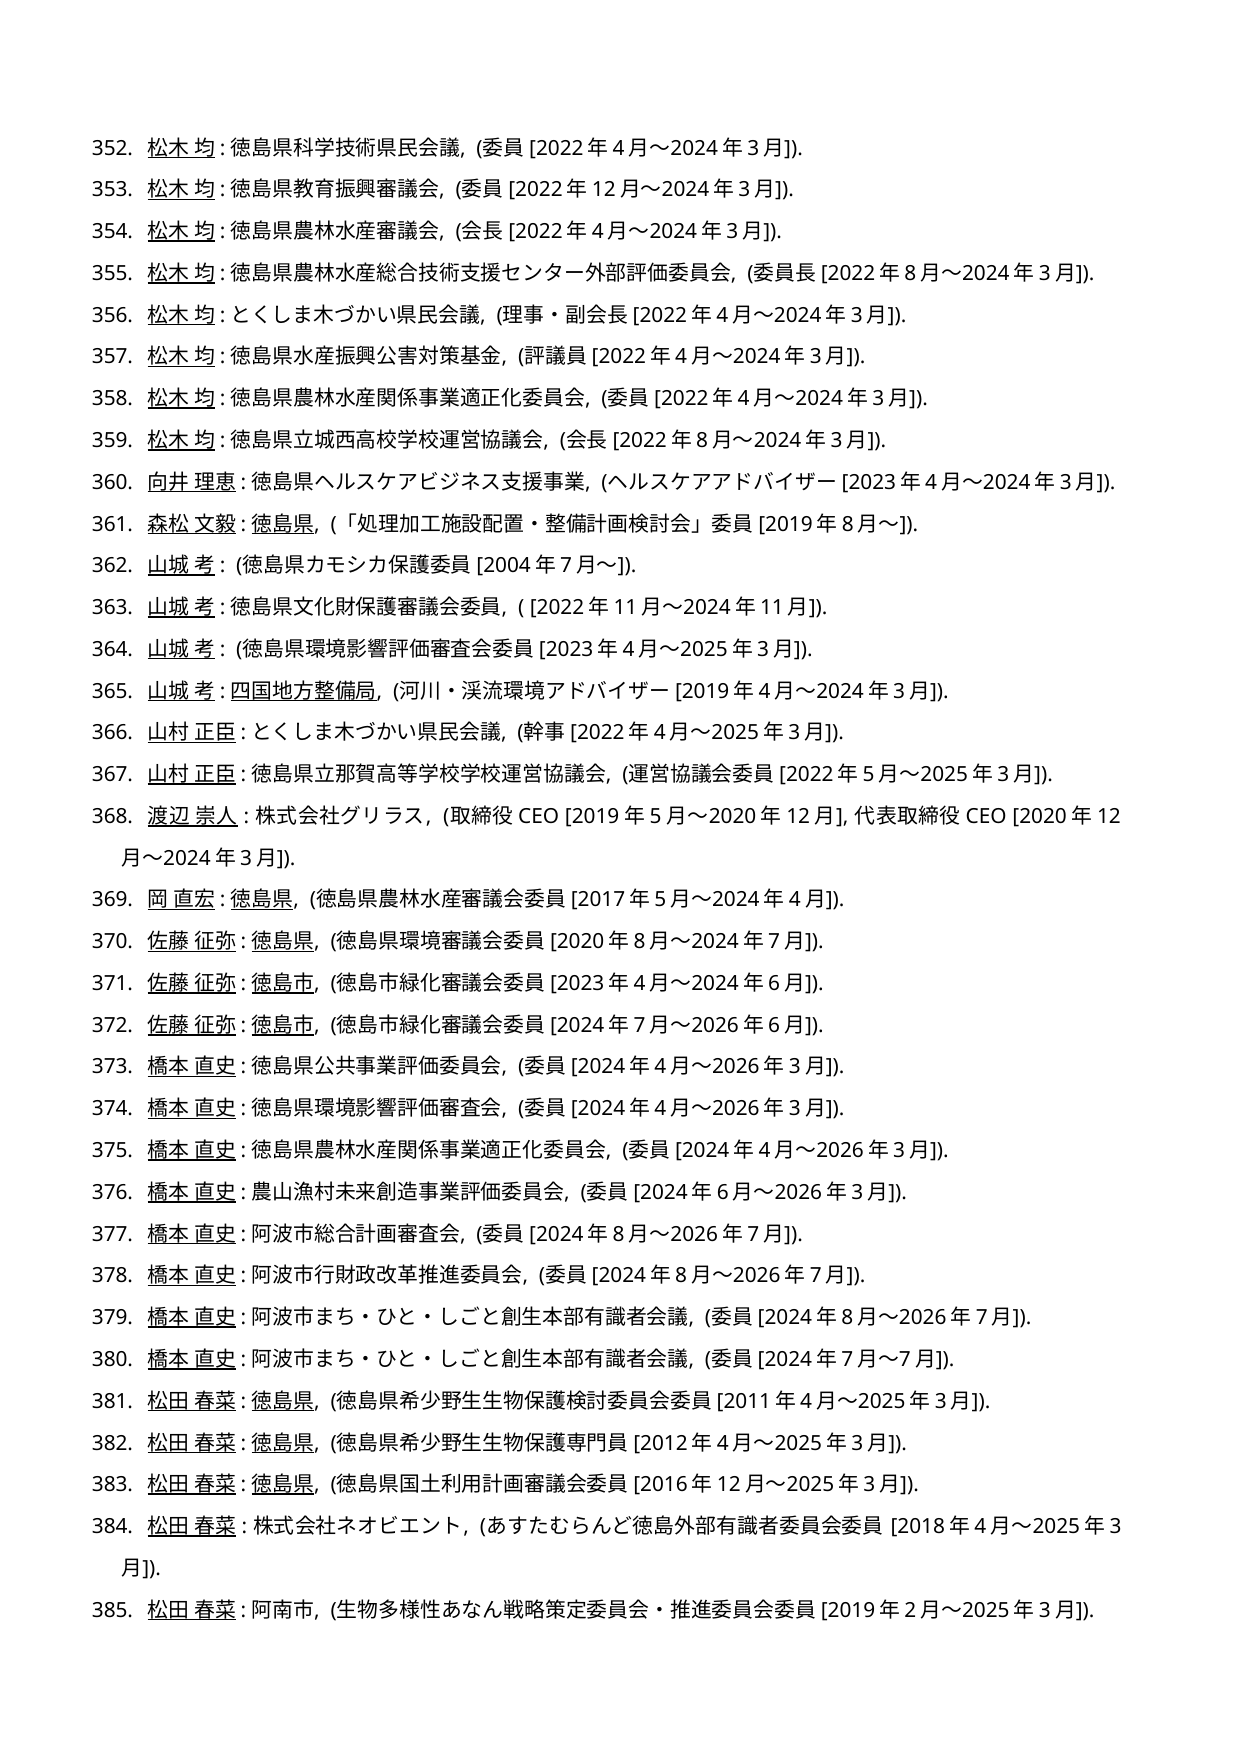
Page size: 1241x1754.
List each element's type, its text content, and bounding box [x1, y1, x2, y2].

list 山城 考 : (徳島県環境影響評価審査会委員 [2023年4月〜2025年3月]). [92, 626, 1122, 668]
list 松田 春菜 : 徳島県, (徳島県希少野生生物保護専門員 [2012年4月〜2025年3月]). [92, 1420, 1122, 1462]
list 佐藤 征弥 : 徳島県, (徳島県環境審議会委員 [2020年8月〜2024年7月]). [92, 919, 1122, 961]
list 山村 正臣 : とくしま木づかい県民会議, (幹事 [2022年4月〜2025年3月]). [92, 710, 1122, 752]
list 松木 均 : 徳島県農林水産審議会, (会長 [2022年4月〜2024年3月]). [92, 209, 1122, 250]
list 岡 直宏 : 徳島県, (徳島県農林水産審議会委員 [2017年5月〜2024年4月]). [92, 877, 1122, 919]
list 橋本 直史 : 徳島県環境影響評価審査会, (委員 [2024年4月〜2026年3月]). [92, 1086, 1122, 1128]
list 山城 考 : 四国地方整備局, (河川・渓流環境アドバイザー [2019年4月〜2024年3月]). [92, 668, 1122, 710]
list 松木 均 : 徳島県立城西高校学校運営協議会, (会長 [2022年8月〜2024年3月]). [92, 417, 1122, 459]
list 橋本 直史 : 阿波市行財政改革推進委員会, (委員 [2024年8月〜2026年7月]). [92, 1253, 1122, 1295]
list 山城 考 : 徳島県文化財保護審議会委員, ( [2022年11月〜2024年11月]). [92, 584, 1122, 626]
list 松木 均 : 徳島県水産振興公害対策基金, (評議員 [2022年4月〜2024年3月]). [92, 334, 1122, 376]
list 橋本 直史 : 阿波市総合計画審査会, (委員 [2024年8月〜2026年7月]). [92, 1211, 1122, 1253]
list 松木 均 : とくしま木づかい県民会議, (理事・副会長 [2022年4月〜2024年3月]). [92, 292, 1122, 334]
list 向井 理恵 : 徳島県ヘルスケアビジネス支援事業, (ヘルスケアアドバイザー [2023年4月〜2024年3月]). [92, 459, 1122, 501]
list 松木 均 : 徳島県科学技術県民会議, (委員 [2022年4月〜2024年3月]). [92, 125, 1122, 167]
list 松田 春菜 : 徳島県, (徳島県希少野生生物保護検討委員会委員 [2011年4月〜2025年3月]). [92, 1378, 1122, 1420]
list 橋本 直史 : 阿波市まち・ひと・しごと創生本部有識者会議, (委員 [2024年7月〜7月]). [92, 1336, 1122, 1378]
list 山城 考 : (徳島県カモシカ保護委員 [2004年7月〜]). [92, 543, 1122, 584]
list 松木 均 : 徳島県農林水産総合技術支援センター外部評価委員会, (委員長 [2022年8月〜2024年3月]). [92, 250, 1122, 292]
list 松木 均 : 徳島県農林水産関係事業適正化委員会, (委員 [2022年4月〜2024年3月]). [92, 376, 1122, 417]
list 山村 正臣 : 徳島県立那賀高等学校学校運営協議会, (運営協議会委員 [2022年5月〜2025年3月]). [92, 752, 1122, 793]
list 松田 春菜 : 徳島県, (徳島県国土利用計画審議会委員 [2016年12月〜2025年3月]). [92, 1462, 1122, 1503]
list 橋本 直史 : 徳島県農林水産関係事業適正化委員会, (委員 [2024年4月〜2026年3月]). [92, 1128, 1122, 1169]
list 渡辺 崇人 : 株式会社グリラス, (取締役CEO [2019年5月〜2020年12月], 代表取締役CEO [2020年12月〜2024年3月]). [92, 793, 1122, 877]
list 佐藤 征弥 : 徳島市, (徳島市緑化審議会委員 [2024年7月〜2026年6月]). [92, 1002, 1122, 1044]
list 橋本 直史 : 農山漁村未来創造事業評価委員会, (委員 [2024年6月〜2026年3月]). [92, 1169, 1122, 1211]
list 松田 春菜 : 阿南市, (生物多様性あなん戦略策定委員会・推進委員会委員 [2019年2月〜2025年3月]). [92, 1587, 1122, 1629]
list 橋本 直史 : 阿波市まち・ひと・しごと創生本部有識者会議, (委員 [2024年8月〜2026年7月]). [92, 1295, 1122, 1336]
list 橋本 直史 : 徳島県公共事業評価委員会, (委員 [2024年4月〜2026年3月]). [92, 1044, 1122, 1086]
list 佐藤 征弥 : 徳島市, (徳島市緑化審議会委員 [2023年4月〜2024年6月]). [92, 961, 1122, 1002]
list 松木 均 : 徳島県教育振興審議会, (委員 [2022年12月〜2024年3月]). [92, 167, 1122, 209]
list 森松 文毅 : 徳島県, (「処理加工施設配置・整備計画検討会」委員 [2019年8月〜]). [92, 501, 1122, 543]
list 松田 春菜 : 株式会社ネオビエント, (あすたむらんど徳島外部有識者委員会委員 [2018年4月〜2025年3月]). [92, 1503, 1122, 1587]
